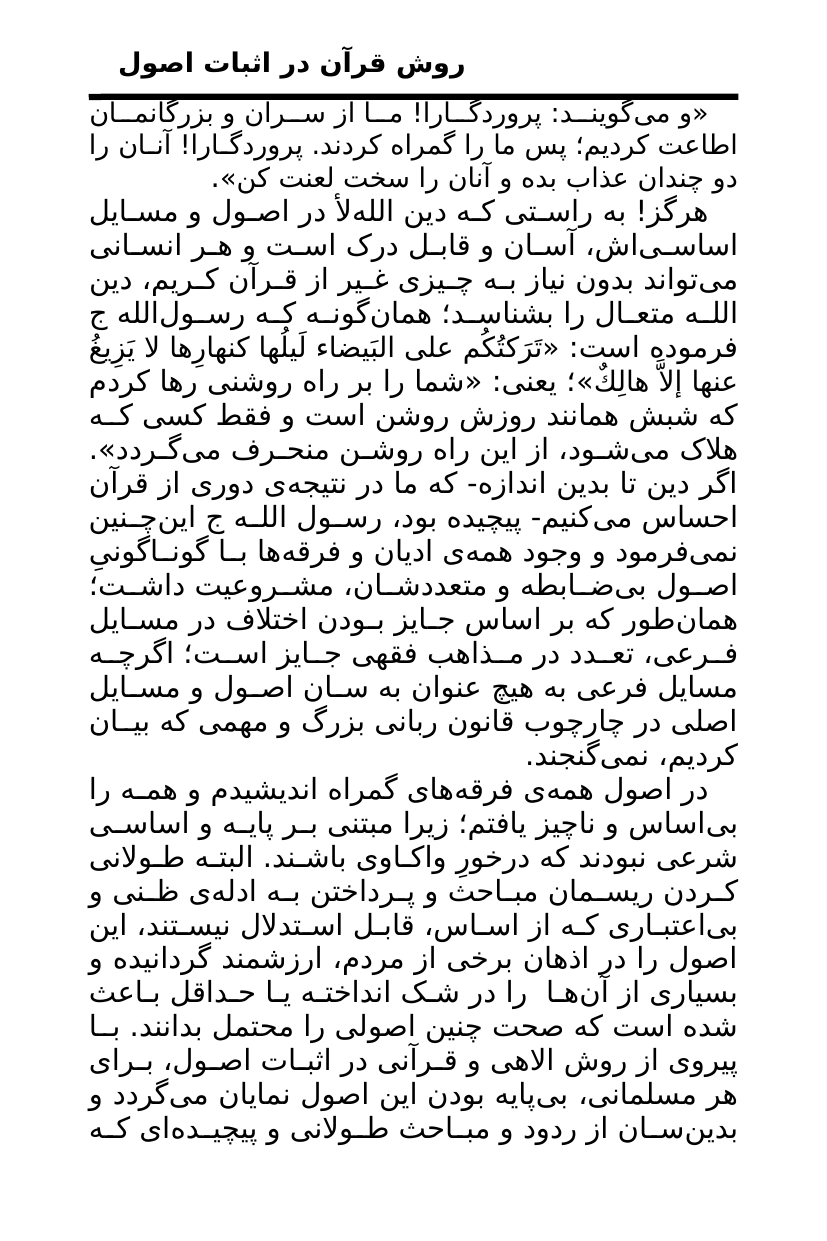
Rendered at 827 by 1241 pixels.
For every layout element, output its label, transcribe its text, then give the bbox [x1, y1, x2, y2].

text هرگز! به ‌راستی که دین اللهﻷ در اصول و مسایل اساسی‌اش، آسان و قابل درک است و هر انسانی می‌تواند بدون نیاز به چیزی غیر از قرآن کریم، دین الله متعال را بشناسد؛ همان‌گونه که رسول‌الله ج فرموده است: «تَرَكتُكُم على البَيضاء لَيلُها كنهارِها لا يَزِيغُ عنها إلاَّ هالِكٌ»؛ یعنی: «شما را بر راه روشنی رها کردم که شبش همانند روزش روشن است و فقط کسی که هلاک می‌شود، از این راه روشن منحرف می‌گردد». اگر دین تا بدین اندازه- که ما در نتیجه‌ی دوری از قرآن احساس می‌کنیم- پیچیده بود، رسول‌ الله ج این‌چنین نمی‌فرمود و وجود همه‌ی ادیان و فرقه‌ها با گوناگونیِ اصول بی‌ضابطه و متعددشان، مشروعیت داشت؛ همان‌طور که بر اساس جایز بودن اختلاف در مسایل فرعی، تعدد در مذاهب فقهی جایز است؛ اگرچه مسایل فرعی به هیچ عنوان به ‌سان اصول و مسایل اصلی در چارچوب قانون ربانی بزرگ و مهمی که بیان کردیم، نمی‌گنجند. [89, 195, 738, 772]
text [89, 772, 738, 1146]
text «و می‌گویند: پروردگارا! ما از سران و بزرگانمان اطاعت کردیم؛ پس ما را گمراه کردند. پروردگارا! آنان را دو چندان عذاب بده و آنان را سخت لعنت کن». [89, 98, 738, 195]
